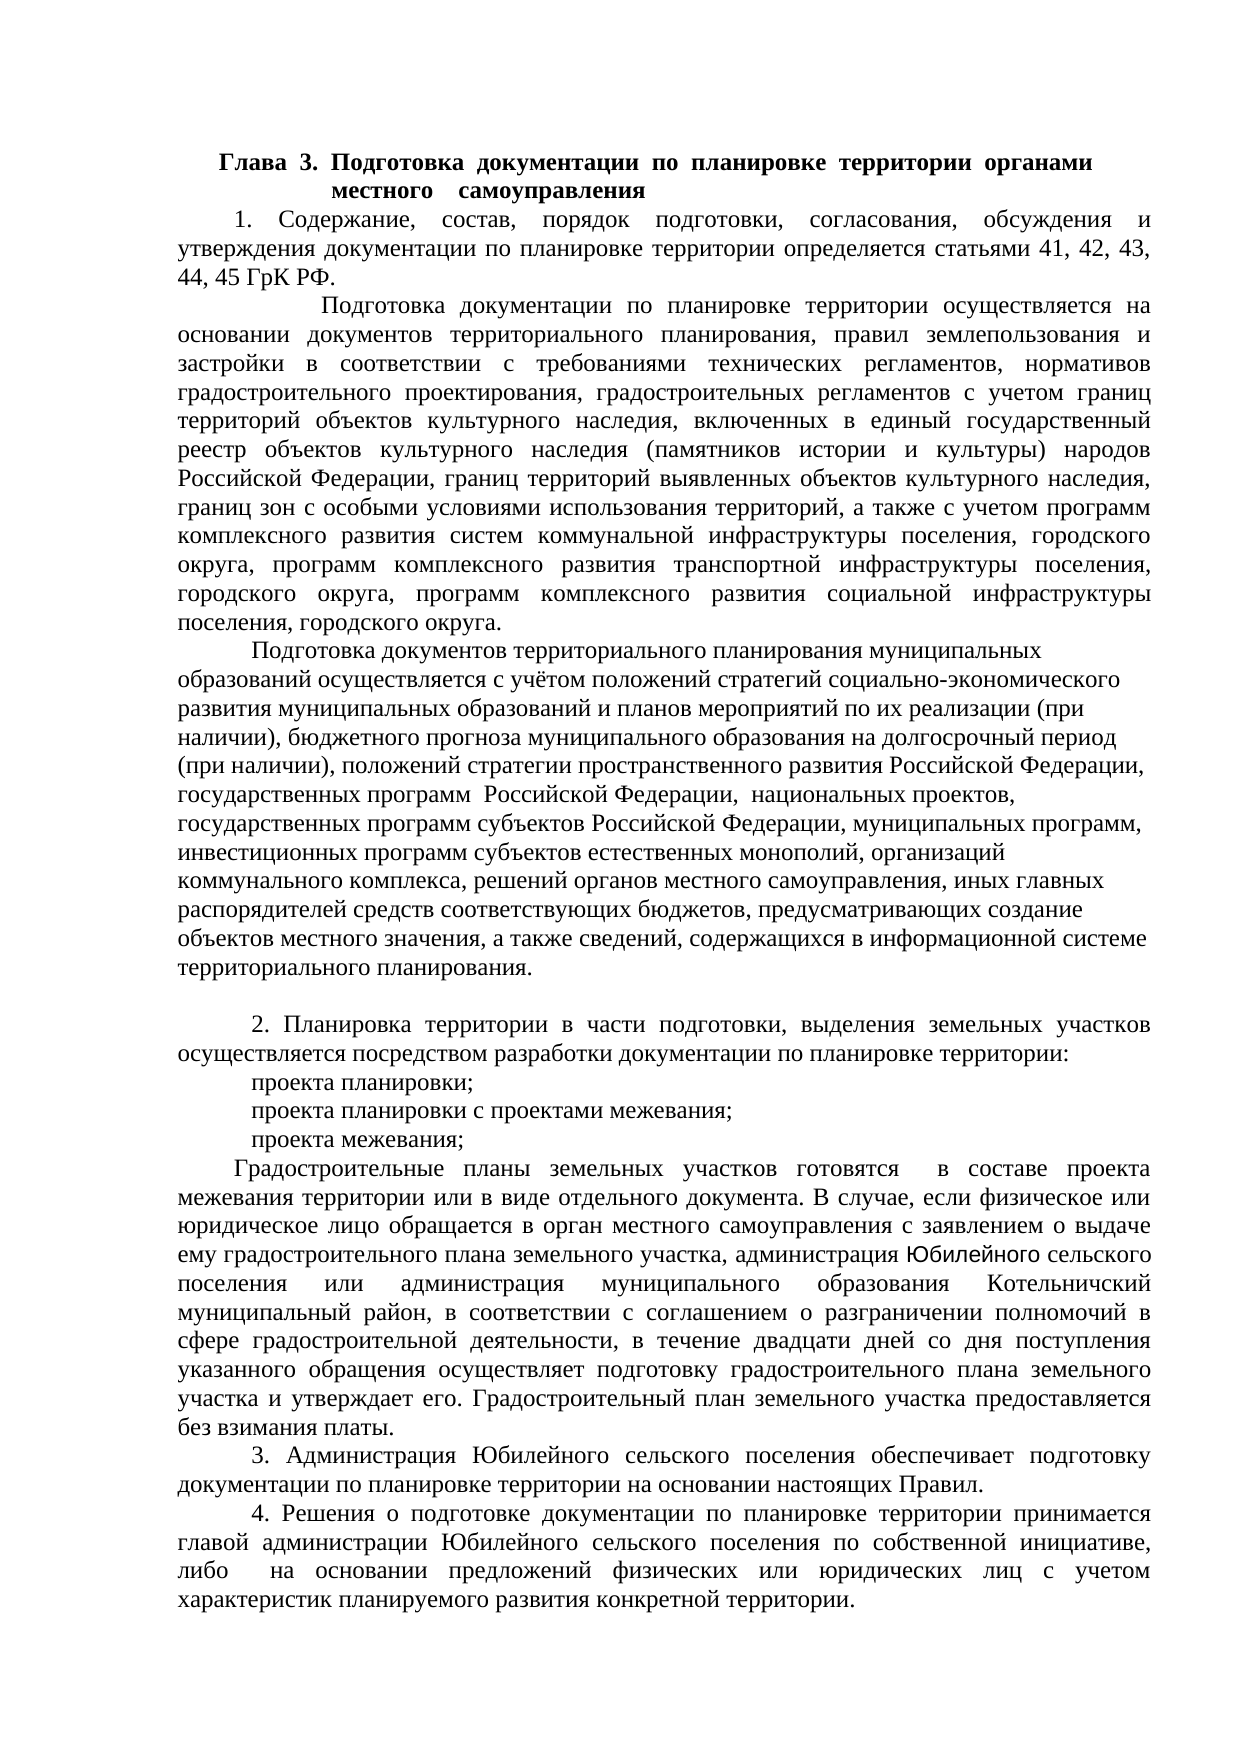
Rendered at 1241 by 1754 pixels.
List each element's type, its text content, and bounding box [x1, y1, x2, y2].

text проекта межевания; [177, 1124, 1152, 1153]
text Градостроительные планы земельных участков готовятся в составе проекта межевания территории или в виде отдельного документа. В случае, если физическое или юридическое лицо обращается в орган местного самоуправления с заявлением о выдаче ему градостроительного плана земельного участка, администрация Юбилейного сельского поселения или администрация муниципального образования Котельничский муниципальный район, в соответствии с соглашением о разграничении полномочий в сфере градостроительной деятельности, в течение двадцати дней со дня поступления указанного обращения осуществляет подготовку градостроительного плана земельного участка и утверждает его. Градостроительный план земельного участка предоставляется без взимания платы. [177, 1153, 1152, 1441]
text Подготовка документов территориального планирования муниципальных образований осуществляется с учётом положений стратегий социально-экономического развития муниципальных образований и планов мероприятий по их реализации (при наличии), бюджетного прогноза муниципального образования на долгосрочный период (при наличии), положений стратегии пространственного развития Российской Федерации, государственных программ Российской Федерации, национальных проектов, государственных программ субъектов Российской Федерации, муниципальных программ, инвестиционных программ субъектов естественных монополий, организаций коммунального комплекса, решений органов местного самоуправления, иных главных распорядителей средств соответствующих бюджетов, предусматривающих создание объектов местного значения, а также сведений, содержащихся в информационной системе территориального планирования. [177, 636, 1152, 981]
text 2. Планировка территории в части подготовки, выделения земельных участков осуществляется посредством разработки документации по планировке территории: [177, 1009, 1152, 1067]
subtitle Глава 3. Подготовка документации по планировке территории органами [218, 147, 1104, 176]
text проекта планировки с проектами межевания; [177, 1096, 1152, 1124]
text 3. Администрация Юбилейного сельского поселения обеспечивает подготовку документации по планировке территории на основании настоящих Правил. [177, 1441, 1152, 1498]
text 1. Содержание, состав, порядок подготовки, согласования, обсуждения и утверждения документации по планировке территории определяется статьями 41, 42, 43, 44, 45 ГрК РФ. [177, 204, 1152, 291]
text Подготовка документации по планировке территории осуществляется на основании документов территориального планирования, правил землепользования и застройки в соответствии с требованиями технических регламентов, нормативов градостроительного проектирования, градостроительных регламентов с учетом границ территорий объектов культурного наследия, включенных в единый государственный реестр объектов культурного наследия (памятников истории и культуры) народов Российской Федерации, границ территорий выявленных объектов культурного наследия, границ зон с особыми условиями использования территорий, а также с учетом программ комплексного развития систем коммунальной инфраструктуры поселения, городского округа, программ комплексного развития транспортной инфраструктуры поселения, городского округа, программ комплексного развития социальной инфраструктуры поселения, городского округа. [177, 291, 1152, 636]
text 4. Решения о подготовке документации по планировке территории принимается главой администрации Юбилейного сельского поселения по собственной инициативе, либо на основании предложений физических или юридических лиц с учетом характеристик планируемого развития конкретной территории. [177, 1498, 1152, 1613]
text проекта планировки; [177, 1067, 1152, 1096]
subtitle местного самоуправления [218, 176, 1104, 204]
